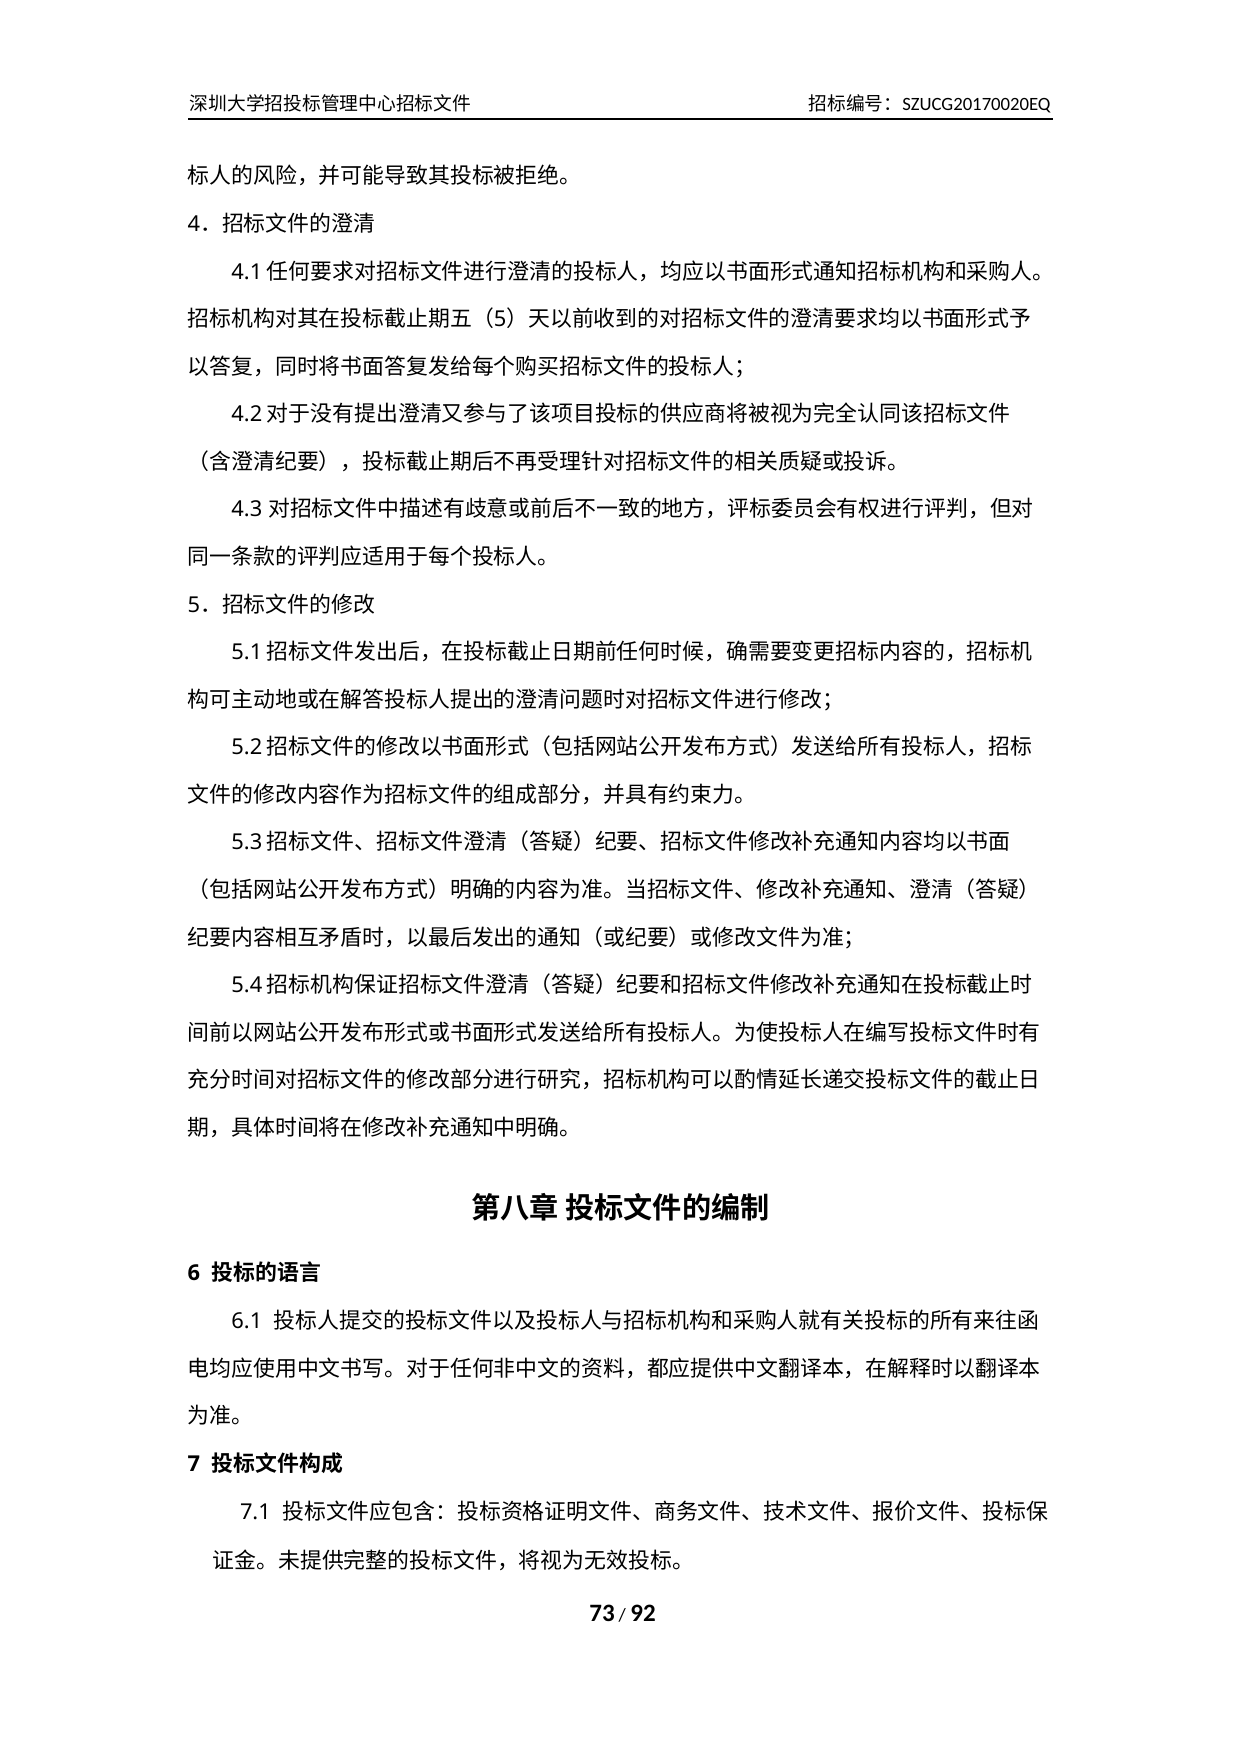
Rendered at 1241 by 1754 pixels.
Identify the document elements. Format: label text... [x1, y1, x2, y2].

text 6 投标的语言 [187, 1254, 1053, 1287]
text 5.4招标机构保证招标文件澄清（答疑）纪要和招标文件修改补充通知在投标截止时间前以网站公开发布形式或书面形式发送给所有投标人。为使投标人在编写投标文件时有充分时间对招标文件的修改部分进行研究，招标机构可以酌情延长递交投标文件的截止日期，具体时间将在修改补充通知中明确。 [187, 967, 1053, 1141]
text 4.1任何要求对招标文件进行澄清的投标人，均应以书面形式通知招标机构和采购人。招标机构对其在投标截止期五（5）天以前收到的对招标文件的澄清要求均以书面形式予以答复，同时将书面答复发给每个购买招标文件的投标人； [187, 254, 1053, 381]
text 5.2招标文件的修改以书面形式（包括网站公开发布方式）发送给所有投标人，招标文件的修改内容作为招标文件的组成部分，并具有约束力。 [187, 729, 1053, 808]
text 6.1 投标人提交的投标文件以及投标人与招标机构和采购人就有关投标的所有来往函电均应使用中文书写。对于任何非中文的资料，都应提供中文翻译本，在解释时以翻译本为准。 [187, 1303, 1053, 1430]
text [187, 158, 1053, 190]
text 5.3招标文件、招标文件澄清（答疑）纪要、招标文件修改补充通知内容均以书面（包括网站公开发布方式）明确的内容为准。当招标文件、修改补充通知、澄清（答疑）纪要内容相互矛盾时，以最后发出的通知（或纪要）或修改文件为准； [187, 824, 1053, 951]
subtitle 第八章 投标文件的编制 [187, 1173, 1053, 1238]
text 4．招标文件的澄清 [187, 206, 1053, 238]
text 5．招标文件的修改 [187, 587, 1053, 618]
text 4.2对于没有提出澄清又参与了该项目投标的供应商将被视为完全认同该招标文件（含澄清纪要），投标截止期后不再受理针对招标文件的相关质疑或投诉。 [187, 396, 1053, 476]
text 7 投标文件构成 [187, 1446, 1053, 1478]
text 5.1招标文件发出后，在投标截止日期前任何时候，确需要变更招标内容的，招标机构可主动地或在解答投标人提出的澄清问题时对招标文件进行修改； [187, 634, 1053, 713]
list 7.1 投标文件应包含：投标资格证明文件、商务文件、技术文件、报价文件、投标保证金。未提供完整的投标文件，将视为无效投标。 [212, 1494, 1053, 1575]
text 4.3 对招标文件中描述有歧意或前后不一致的地方，评标委员会有权进行评判，但对同一条款的评判应适用于每个投标人。 [187, 491, 1053, 571]
